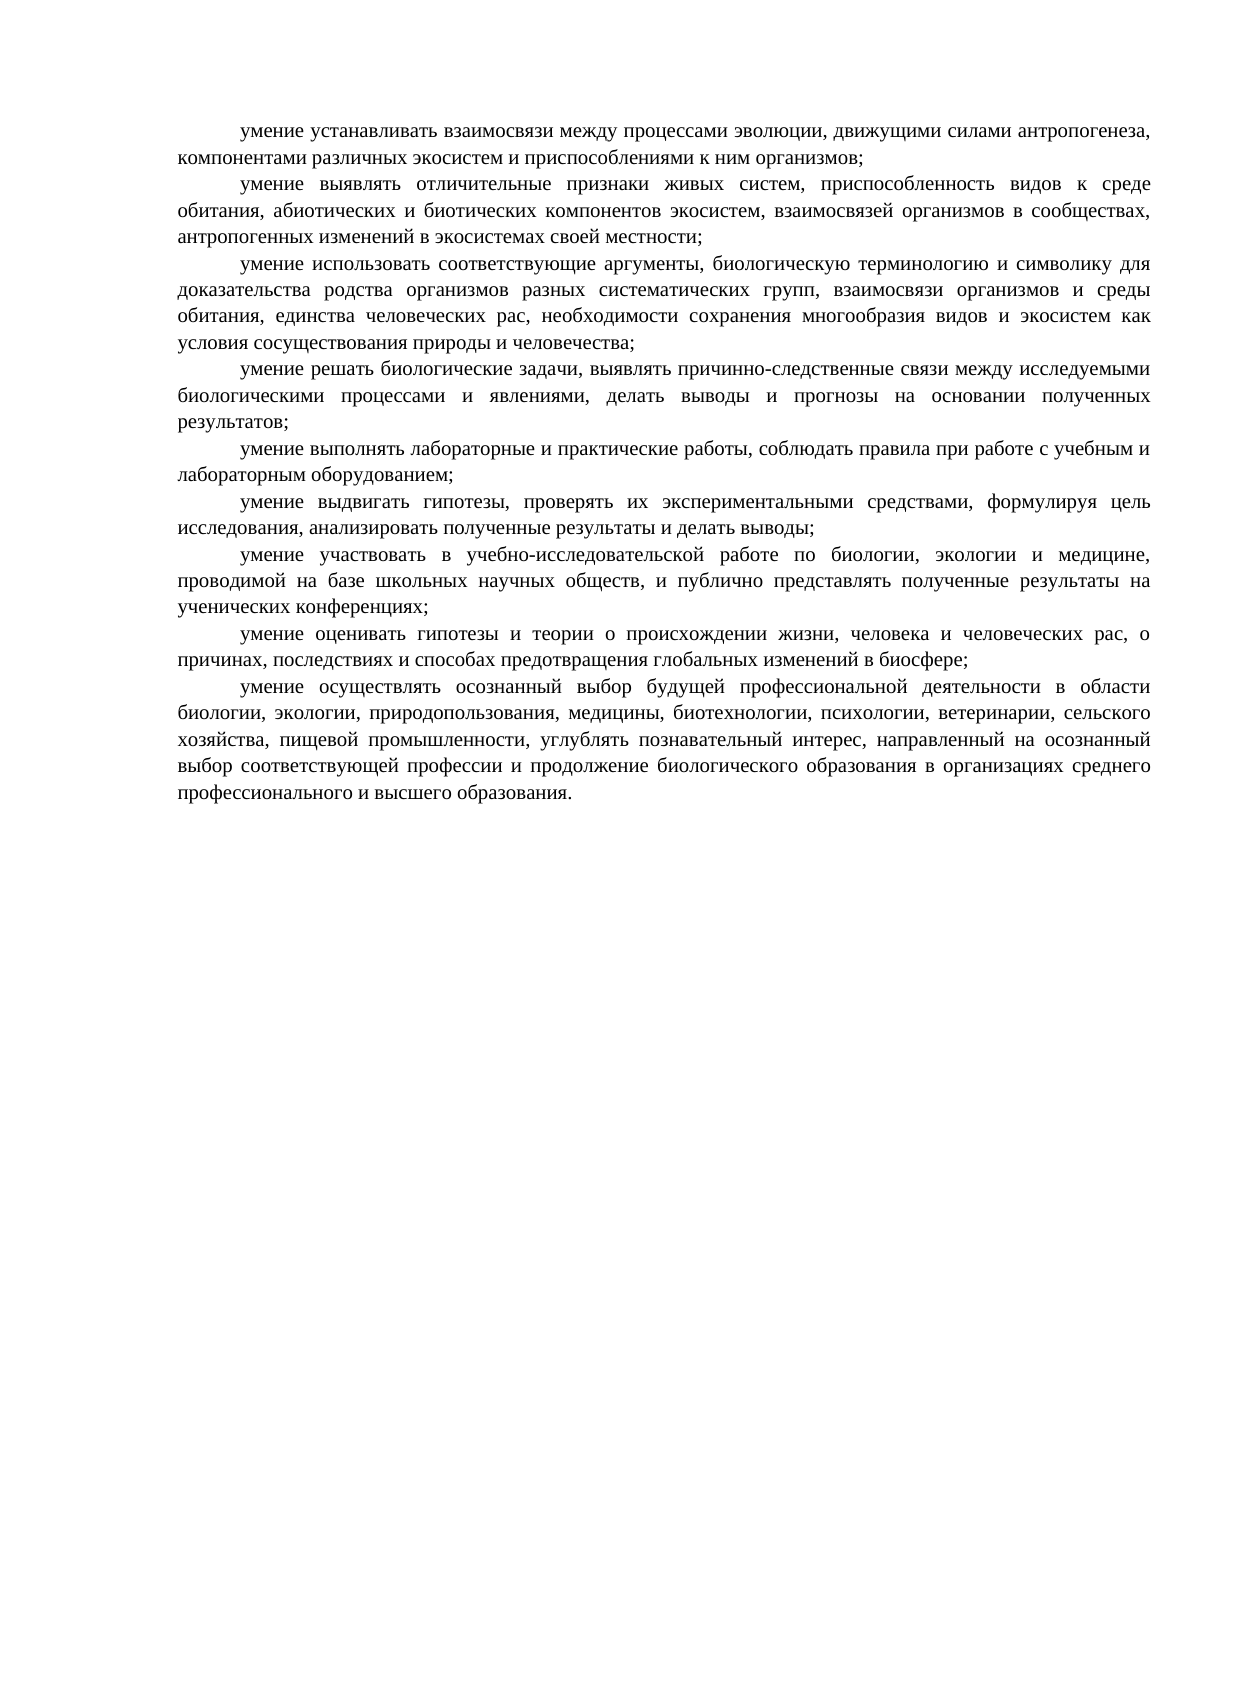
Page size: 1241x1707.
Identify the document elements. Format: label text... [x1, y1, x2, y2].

text умение решать биологические задачи, выявлять причинно-следственные связи между исследуемыми биологическими процессами и явлениями, делать выводы и прогнозы на основании полученных результатов; [177, 356, 1152, 433]
text умение выдвигать гипотезы, проверять их экспериментальными средствами, формулируя цель исследования, анализировать полученные результаты и делать выводы; [177, 488, 1152, 539]
text умение оценивать гипотезы и теории о происхождении жизни, человека и человеческих рас, о причинах, последствиях и способах предотвращения глобальных изменений в биосфере; [177, 621, 1152, 671]
text умение выявлять отличительные признаки живых систем, приспособленность видов к среде обитания, абиотических и биотических компонентов экосистем, взаимосвязей организмов в сообществах, антропогенных изменений в экосистемах своей местности; [177, 171, 1152, 248]
text умение выполнять лабораторные и практические работы, соблюдать правила при работе с учебным и лабораторным оборудованием; [177, 436, 1152, 486]
text умение использовать соответствующие аргументы, биологическую терминологию и символику для доказательства родства организмов разных систематических групп, взаимосвязи организмов и среды обитания, единства человеческих рас, необходимости сохранения многообразия видов и экосистем как условия сосуществования природы и человечества; [177, 250, 1152, 354]
text умение участвовать в учебно-исследовательской работе по биологии, экологии и медицине, проводимой на базе школьных научных обществ, и публично представлять полученные результаты на ученических конференциях; [177, 541, 1152, 618]
text умение осуществлять осознанный выбор будущей профессиональной деятельности в области биологии, экологии, природопользования, медицины, биотехнологии, психологии, ветеринарии, сельского хозяйства, пищевой промышленности, углублять познавательный интерес, направленный на осознанный выбор соответствующей профессии и продолжение биологического образования в организациях среднего профессионального и высшего образования. [177, 674, 1152, 804]
text умение устанавливать взаимосвязи между процессами эволюции, движущими силами антропогенеза, компонентами различных экосистем и приспособлениями к ним организмов; [177, 118, 1152, 169]
